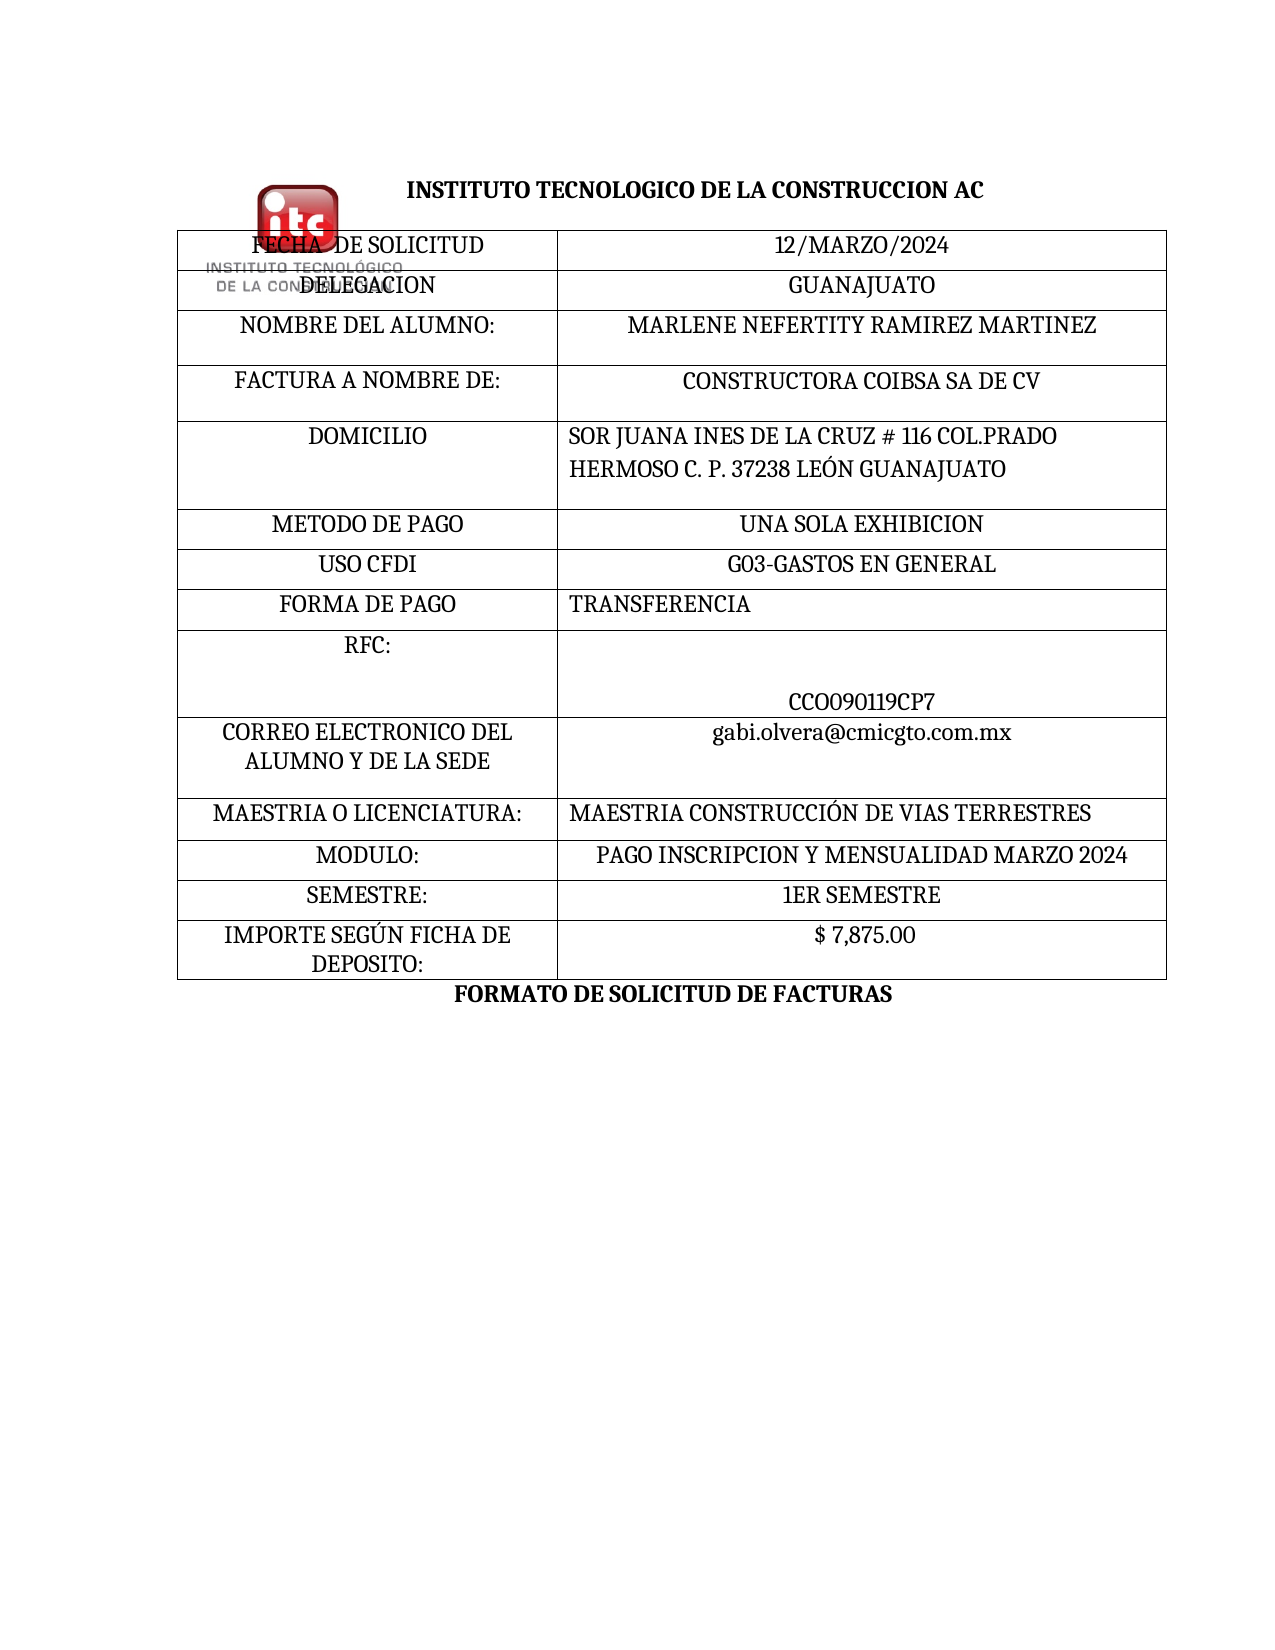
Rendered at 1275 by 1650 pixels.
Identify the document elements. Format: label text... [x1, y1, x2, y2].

table_cell MODULO: [178, 841, 557, 880]
table_cell TRANSFERENCIA [558, 590, 1166, 629]
table_cell DELEGACION [178, 271, 557, 310]
table_cell DOMICILIO [178, 422, 557, 508]
table_cell SEMESTRE: [178, 881, 557, 920]
table_cell USO CFDI [178, 550, 557, 589]
table_header FECHA DE SOLICITUD [178, 231, 557, 270]
table_cell IMPORTE SEGÚN FICHA DE DEPOSITO: [178, 921, 557, 979]
table_cell MAESTRIA O LICENCIATURA: [178, 799, 557, 840]
table_cell FACTURA A NOMBRE DE: [178, 366, 557, 421]
table_cell SOR JUANA INES DE LA CRUZ # 116 COL.PRADO HERMOSO C. P. 37238 LEÓN GUANAJUATO [558, 422, 1166, 508]
table_cell GUANAJUATO [558, 271, 1166, 310]
table_cell MAESTRIA CONSTRUCCIÓN DE VIAS TERRESTRES [558, 799, 1166, 840]
table_cell NOMBRE DEL ALUMNO: [178, 311, 557, 364]
text INSTITUTO TECNOLOGICO DE LA CONSTRUCCION AC [177, 176, 1098, 204]
picture [194, 204, 410, 230]
table_cell $ 7,875.00 [558, 921, 1166, 979]
table_cell CCO090119CP7 [558, 631, 1166, 717]
table_cell METODO DE PAGO [178, 510, 557, 549]
table_cell MARLENE NEFERTITY RAMIREZ MARTINEZ [558, 311, 1166, 364]
table_cell PAGO INSCRIPCION Y MENSUALIDAD MARZO 2024 [558, 841, 1166, 880]
table_header 12/MARZO/2024 [558, 231, 1166, 270]
table_cell RFC: [178, 631, 557, 717]
table_cell CONSTRUCTORA COIBSA SA DE CV [558, 366, 1166, 421]
table_cell CORREO ELECTRONICO DEL ALUMNO Y DE LA SEDE [178, 718, 557, 798]
table_cell FORMA DE PAGO [178, 590, 557, 629]
table_cell G03-GASTOS EN GENERAL [558, 550, 1166, 589]
table_cell 1ER SEMESTRE [558, 881, 1166, 920]
table_cell UNA SOLA EXHIBICION [558, 510, 1166, 549]
table_cell gabi.olvera@cmicgto.com.mx [558, 718, 1166, 798]
text FORMATO DE SOLICITUD DE FACTURAS [177, 980, 1098, 1009]
